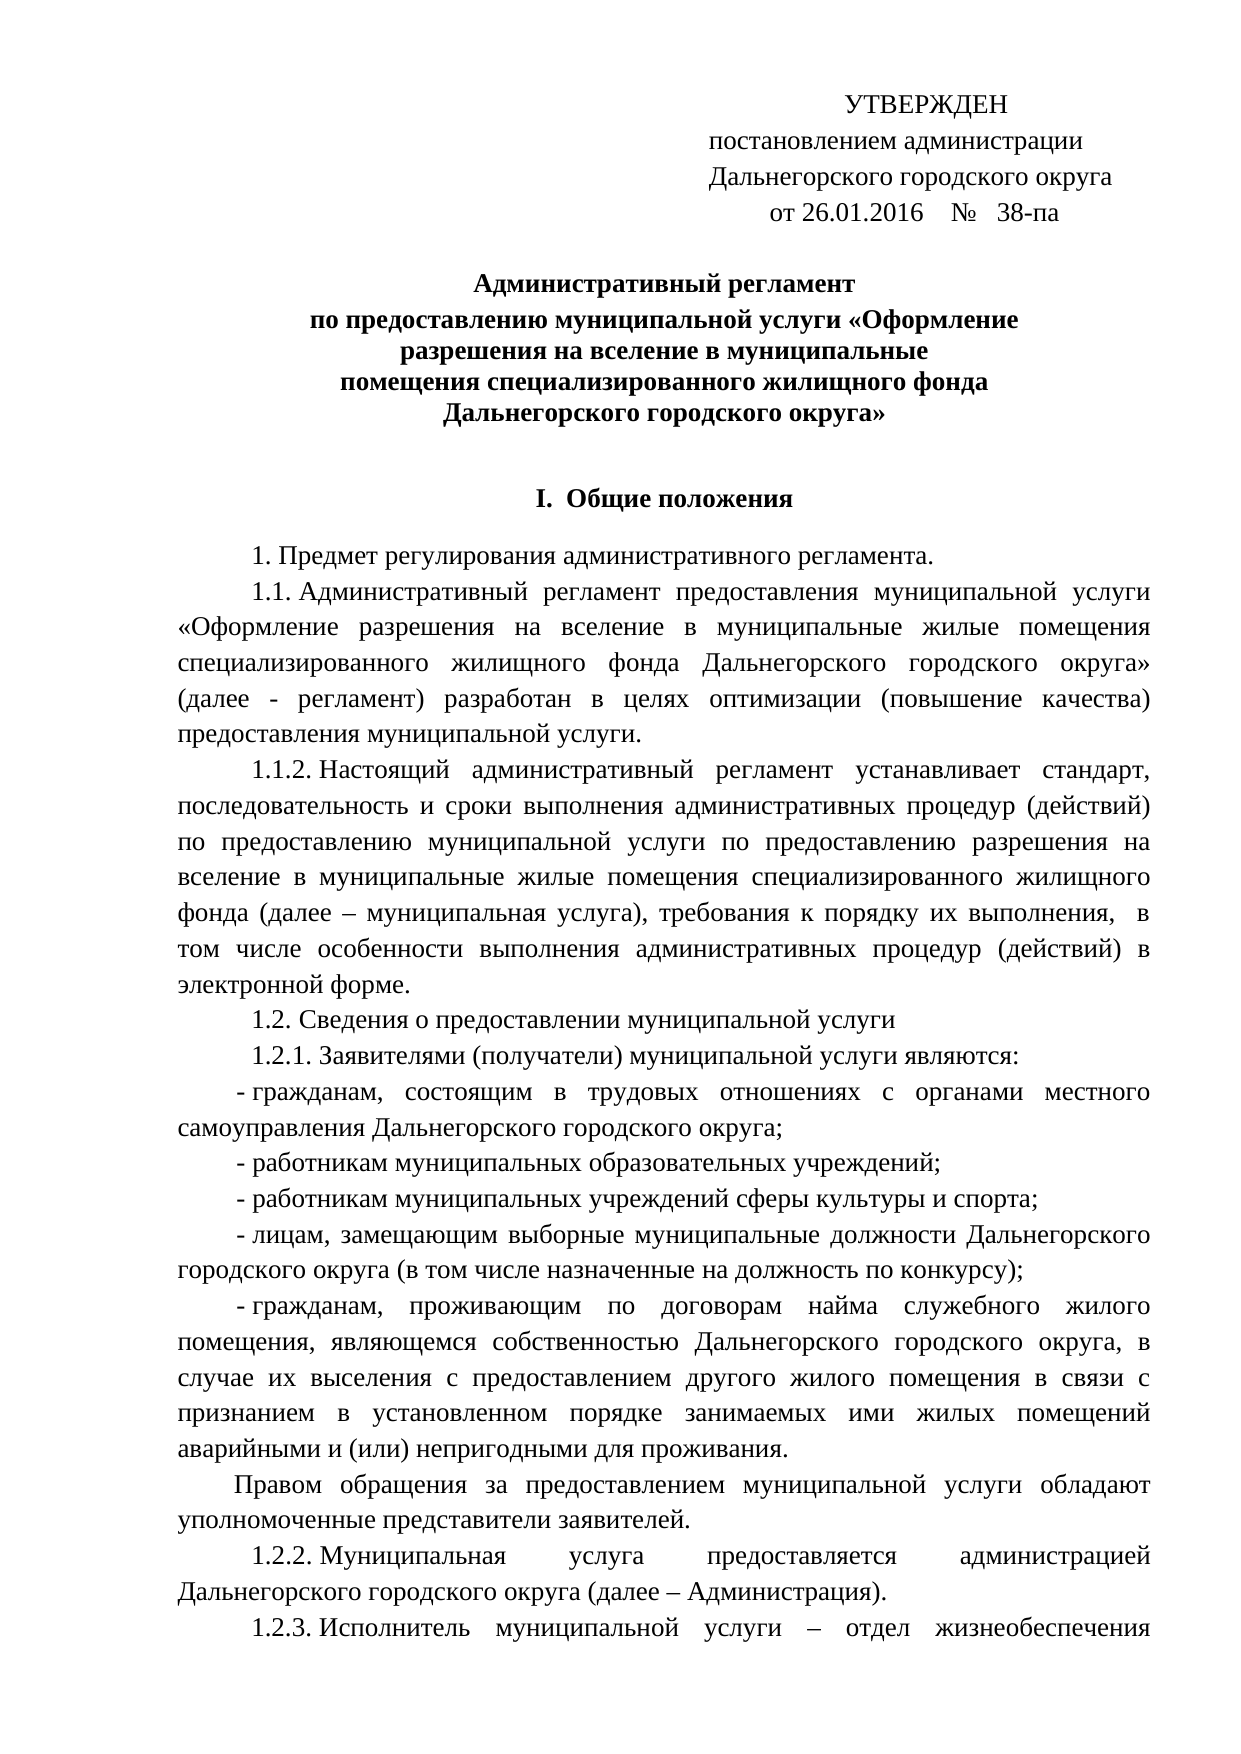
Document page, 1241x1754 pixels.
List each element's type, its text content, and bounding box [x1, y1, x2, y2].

text 1.1. Административный регламент предоставления муниципальной услуги «Оформление разрешения на вселение в муниципальные жилые помещения специализированного жилищного фонда Дальнегорского городского округа» (далее - регламент) разработан в целях оптимизации (повышение качества) предоставления муниципальной услуги. [177, 575, 1152, 749]
text 1.1.2. Настоящий административный регламент устанавливает стандарт, последовательность и сроки выполнения административных процедур (действий) по предоставлению муниципальной услуги по предоставлению разрешения на вселение в муниципальные жилые помещения специализированного жилищного фонда (далее – муниципальная услуга), требования к порядку их выполнения, в том числе особенности выполнения административных процедур (действий) в электронной форме. [177, 753, 1152, 999]
text Дальнегорского городского округа» [177, 396, 1152, 428]
text - работникам муниципальных учреждений сферы культуры и спорта; [177, 1182, 1152, 1213]
text I. Общие положения [177, 482, 1152, 513]
text Правом обращения за предоставлением муниципальной услуги обладают уполномоченные представители заявителей. [177, 1468, 1152, 1535]
text - лицам, замещающим выборные муниципальные должности Дальнегорского городского округа (в том числе назначенные на должность по конкурсу); [177, 1218, 1152, 1285]
text постановлением администрации Дальнегорского городского округа [709, 124, 1152, 191]
text Административный регламент [177, 267, 1152, 298]
text 1.2. Сведения о предоставлении муниципальной услуги [177, 1003, 1152, 1034]
text 1. Предмет регулирования административного регламента. [177, 539, 1152, 570]
text 1.2.1. Заявителями (получатели) муниципальной услуги являются: [177, 1039, 1152, 1070]
title по предоставлению муниципальной услуги «Оформление [177, 303, 1152, 334]
title помещения специализированного жилищного фонда [177, 365, 1152, 396]
text - работникам муниципальных образовательных учреждений; [177, 1146, 1152, 1177]
text - гражданам, проживающим по договорам найма служебного жилого помещения, являющемся собственностью Дальнегорского городского округа, в случае их выселения с предоставлением другого жилого помещения в связи с признанием в установленном порядке занимаемых ими жилых помещений аварийными и (или) непригодными для проживания. [177, 1289, 1152, 1463]
text 1.2.2. Муниципальная услуга предоставляется администрацией Дальнегорского городского округа (далее – Администрация). [177, 1539, 1152, 1606]
text от 26.01.2016 № 38-па [709, 196, 1152, 227]
text УТВЕРЖДЕН [709, 89, 1152, 120]
title разрешения на вселение в муниципальные [177, 334, 1152, 365]
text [177, 1611, 1152, 1642]
text - гражданам, состоящим в трудовых отношениях с органами местного самоуправления Дальнегорского городского округа; [177, 1075, 1152, 1142]
